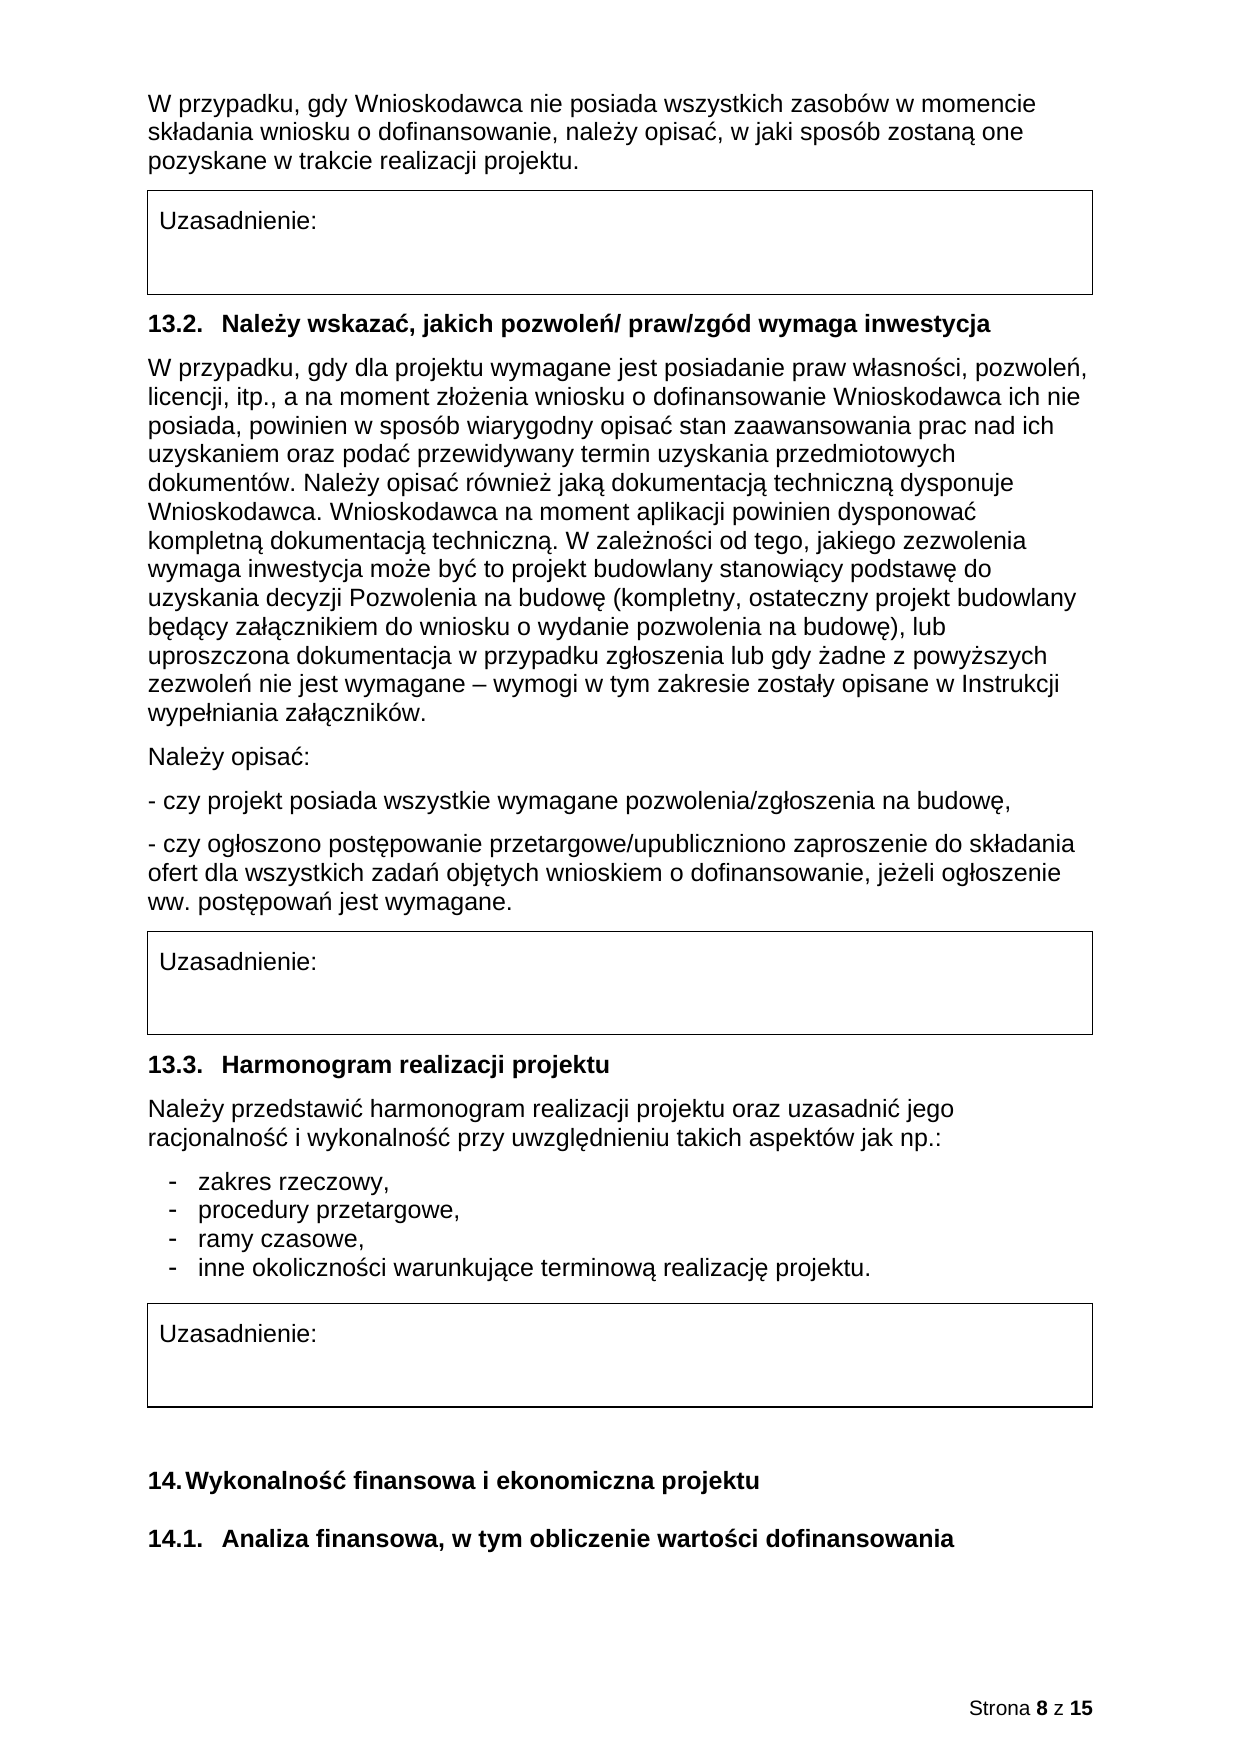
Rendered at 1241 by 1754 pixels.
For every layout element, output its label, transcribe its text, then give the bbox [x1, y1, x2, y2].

list ramy czasowe, [168, 1224, 1093, 1253]
table_header Uzasadnienie: [148, 932, 1092, 1034]
text Należy opisać: [148, 742, 1093, 771]
list Należy wskazać, jakich pozwoleń/ praw/zgód wymaga inwestycja [148, 309, 1093, 338]
table_header Uzasadnienie: [148, 1304, 1092, 1406]
list Analiza finansowa, w tym obliczenie wartości dofinansowania [148, 1524, 1093, 1552]
table_header Uzasadnienie: [148, 191, 1092, 293]
list Harmonogram realizacji projektu [148, 1050, 1093, 1079]
list Wykonalność finansowa i ekonomiczna projektu [148, 1466, 1093, 1495]
text - czy ogłoszono postępowanie przetargowe/upubliczniono zaproszenie do składania ofert dla wszystkich zadań objętych wnioskiem o dofinansowanie, jeżeli ogłoszenie ww. postępowań jest wymagane. [148, 829, 1093, 916]
text - czy projekt posiada wszystkie wymagane pozwolenia/zgłoszenia na budowę, [148, 786, 1093, 814]
list inne okoliczności warunkujące terminową realizację projektu. [168, 1253, 1093, 1282]
text Należy przedstawić harmonogram realizacji projektu oraz uzasadnić jego racjonalność i wykonalność przy uwzględnieniu takich aspektów jak np.: [148, 1094, 1093, 1152]
list procedury przetargowe, [168, 1195, 1093, 1224]
list zakres rzeczowy, [168, 1167, 1093, 1195]
text W przypadku, gdy Wnioskodawca nie posiada wszystkich zasobów w momencie składania wniosku o dofinansowanie, należy opisać, w jaki sposób zostaną one pozyskane w trakcie realizacji projektu. [148, 89, 1093, 175]
text W przypadku, gdy dla projektu wymagane jest posiadanie praw własności, pozwoleń, licencji, itp., a na moment złożenia wniosku o dofinansowanie Wnioskodawca ich nie posiada, powinien w sposób wiarygodny opisać stan zaawansowania prac nad ich uzyskaniem oraz podać przewidywany termin uzyskania przedmiotowych dokumentów. Należy opisać również jaką dokumentacją techniczną dysponuje Wnioskodawca. Wnioskodawca na moment aplikacji powinien dysponować kompletną dokumentacją techniczną. W zależności od tego, jakiego zezwolenia wymaga inwestycja może być to projekt budowlany stanowiący podstawę do uzyskania decyzji Pozwolenia na budowę (kompletny, ostateczny projekt budowlany będący załącznikiem do wniosku o wydanie pozwolenia na budowę), lub uproszczona dokumentacja w przypadku zgłoszenia lub gdy żadne z powyższych zezwoleń nie jest wymagane – wymogi w tym zakresie zostały opisane w Instrukcji wypełniania załączników. [148, 353, 1093, 727]
